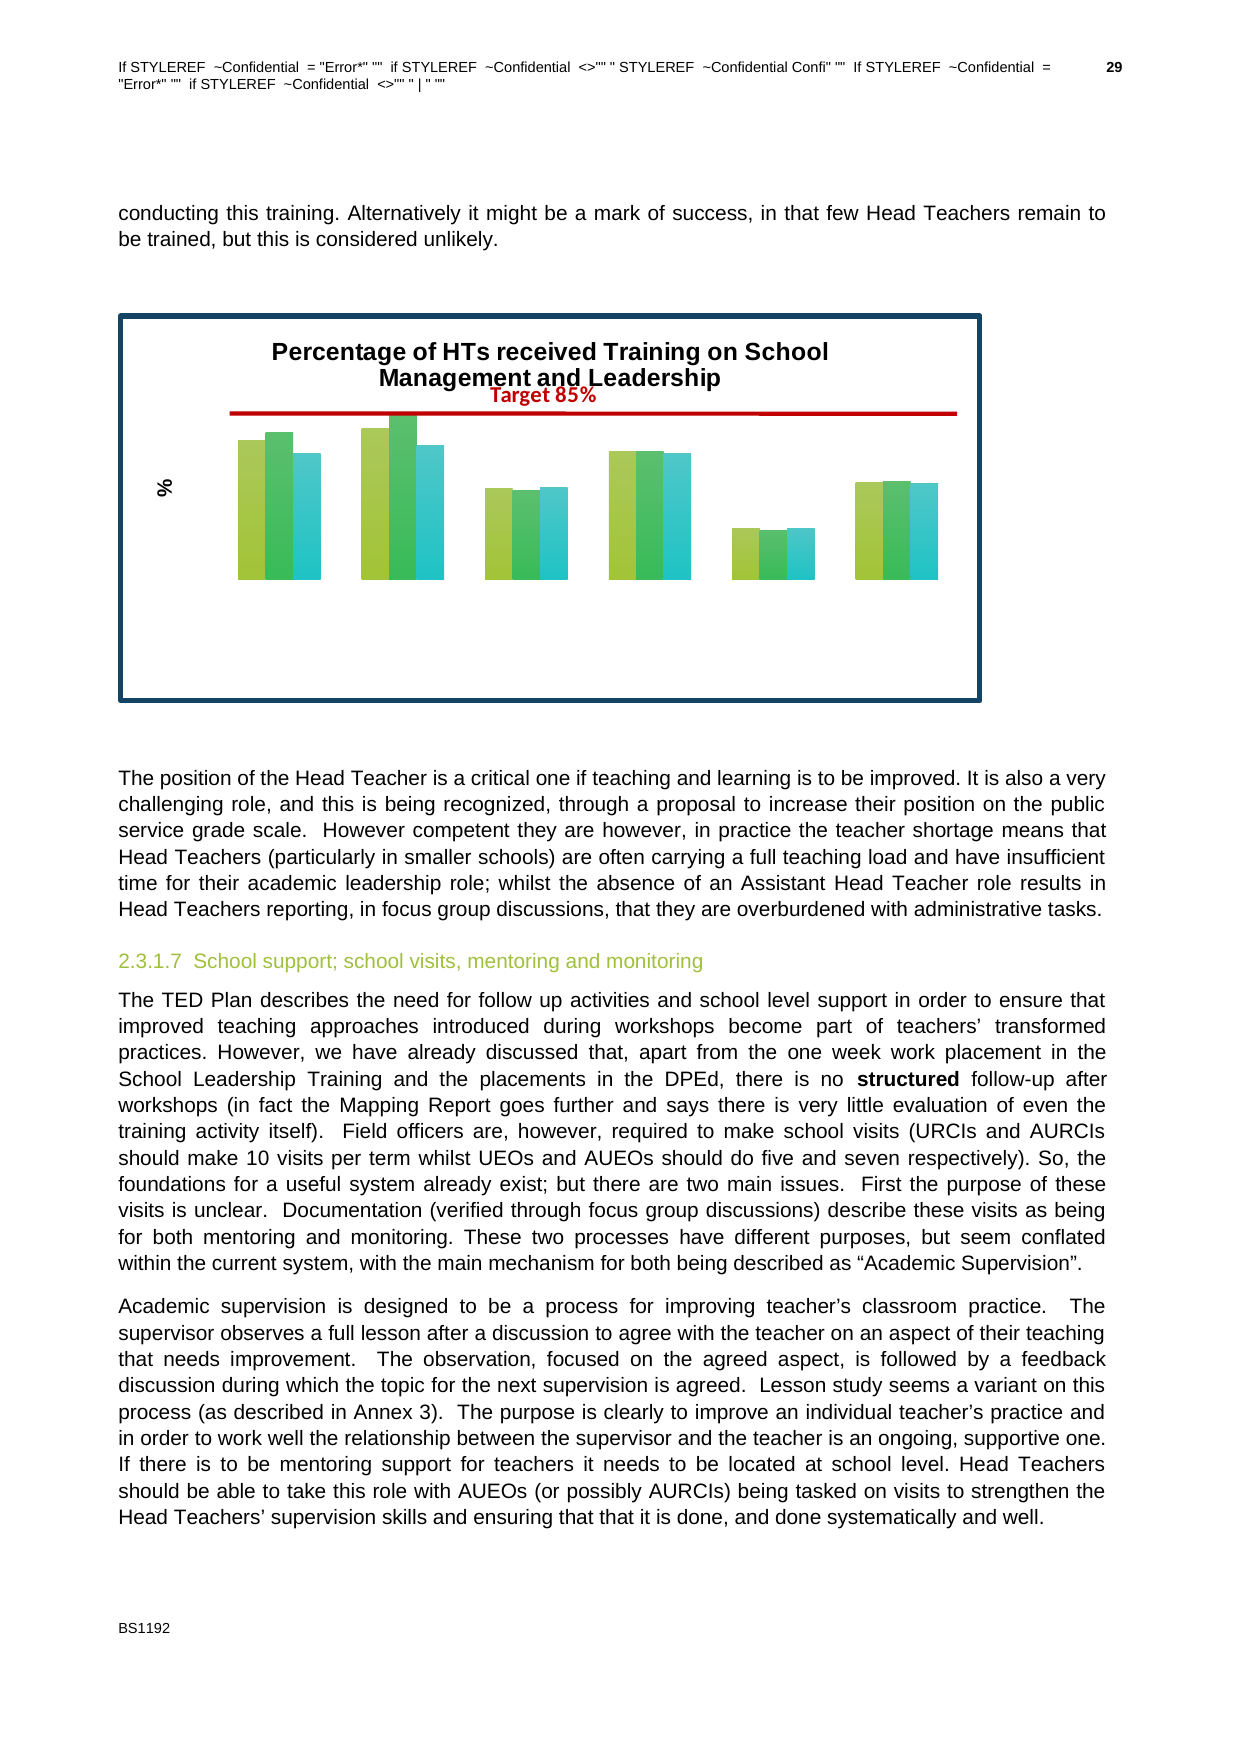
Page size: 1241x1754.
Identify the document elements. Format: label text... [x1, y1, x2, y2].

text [118, 201, 1107, 251]
text Academic supervision is designed to be a process for improving teacher’s classroom practice. The supervisor observes a full lesson after a discussion to agree with the teacher on an aspect of their teaching that needs improvement. The observation, focused on the agreed aspect, is followed by a feedback discussion during which the topic for the next supervision is agreed. Lesson study seems a variant on this process (as described in Annex 3). The purpose is clearly to improve an individual teacher’s practice and in order to work well the relationship between the supervisor and the teacher is an ongoing, supportive one. If there is to be mentoring support for teachers it needs to be located at school level. Head Teachers should be able to take this role with AUEOs (or possibly AURCIs) being tasked on visits to strengthen the Head Teachers’ supervision skills and ensuring that that it is done, and done systematically and well. [118, 1294, 1107, 1529]
subtitle 2.3.1.7 School support; school visits, mentoring and monitoring [118, 949, 1107, 973]
text The TED Plan describes the need for follow up activities and school level support in order to ensure that improved teaching approaches introduced during workshops become part of teachers’ transformed practices. However, we have already discussed that, apart from the one week work placement in the School Leadership Training and the placements in the DPEd, there is no structured follow-up after workshops (in fact the Mapping Report goes further and says there is very little evaluation of even the training activity itself). Field officers are, however, required to make school visits (URCIs and AURCIs should make 10 visits per term whilst UEOs and AUEOs should do five and seven respectively). So, the foundations for a useful system already exist; but there are two main issues. First the purpose of these visits is unclear. Documentation (verified through focus group discussions) describe these visits as being for both mentoring and monitoring. These two processes have different purposes, but seem conflated within the current system, with the main mechanism for both being described as “Academic Supervision”. [118, 987, 1107, 1275]
text The position of the Head Teacher is a critical one if teaching and learning is to be improved. It is also a very challenging role, and this is being recognized, through a proposal to increase their position on the public service grade scale. However competent they are however, in practice the teacher shortage means that Head Teachers (particularly in smaller schools) are often carrying a full teaching load and have insufficient time for their academic leadership role; whilst the absence of an Assistant Head Teacher role results in Head Teachers reporting, in focus group discussions, that they are overburdened with administrative tasks. [118, 766, 1107, 921]
